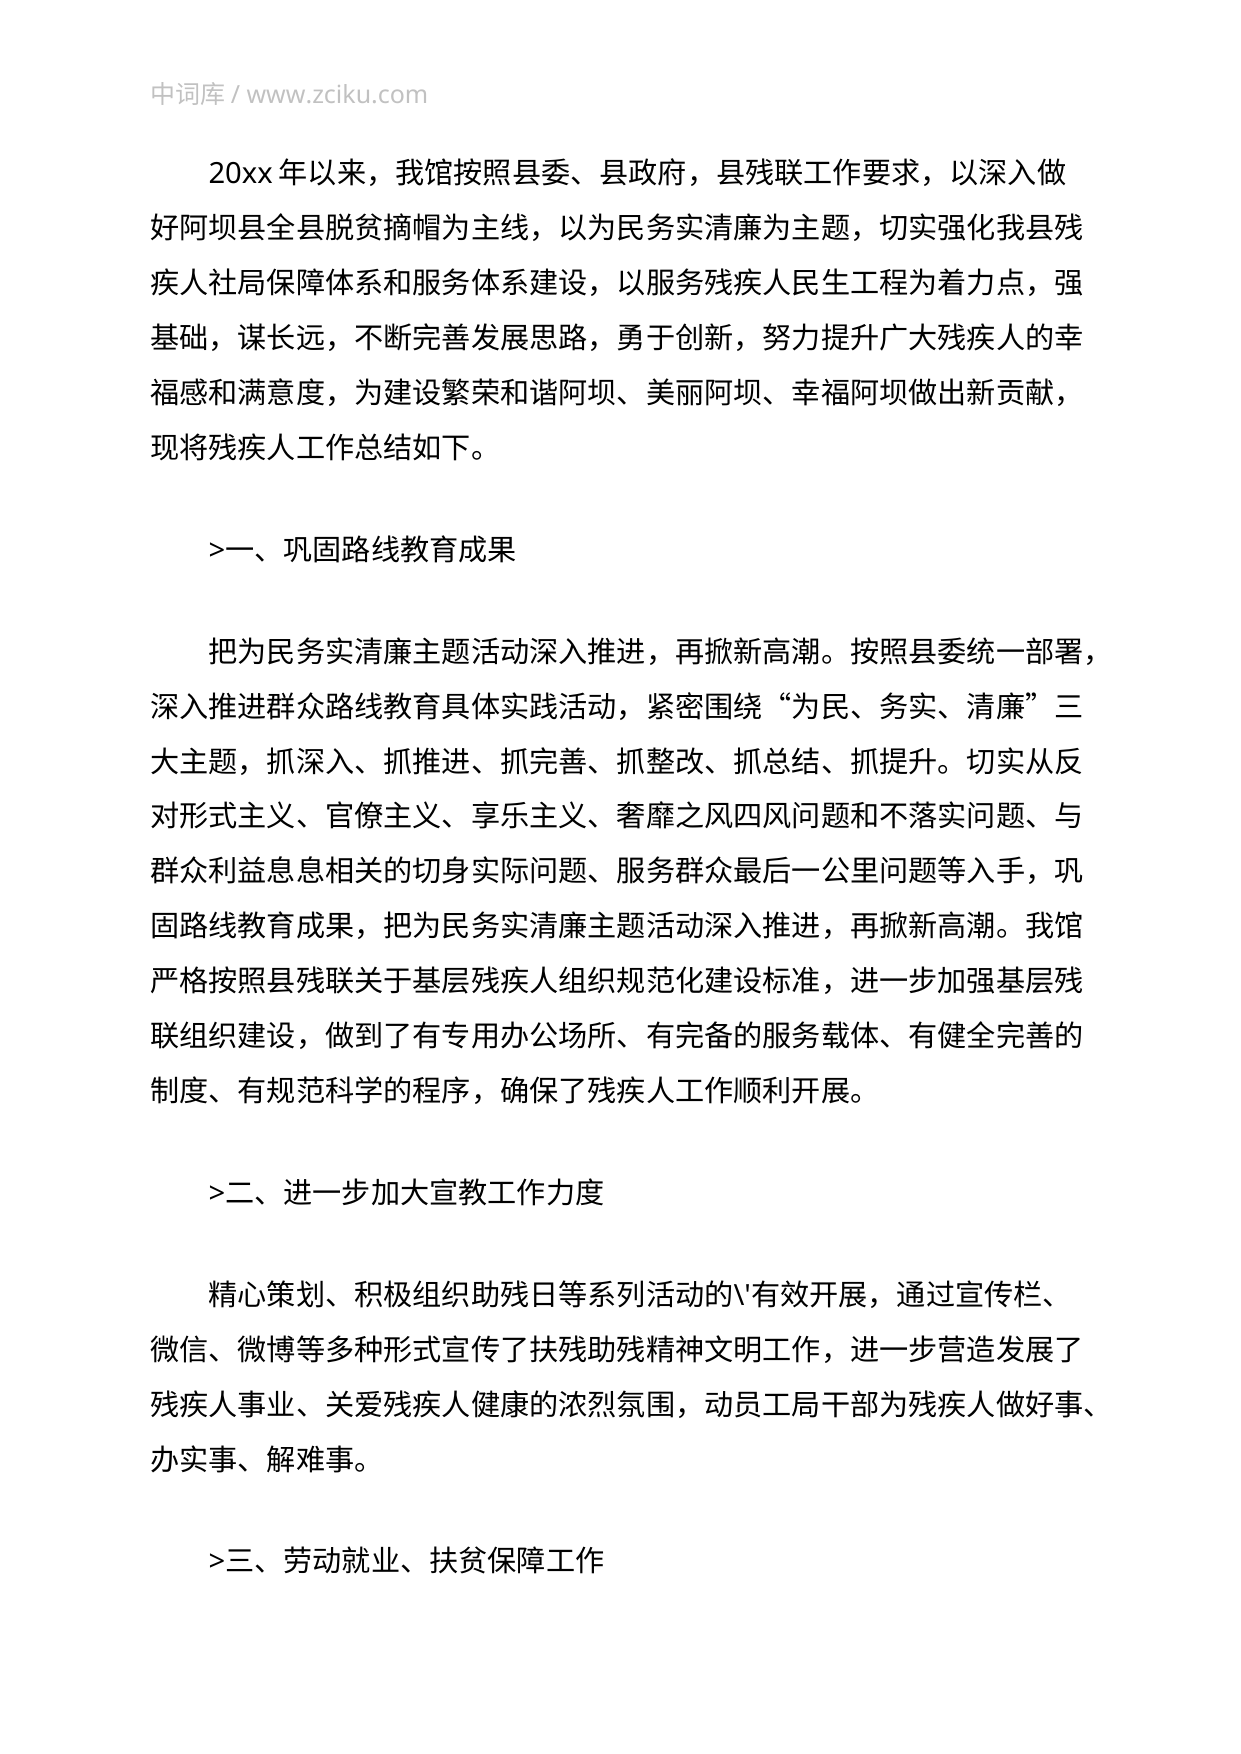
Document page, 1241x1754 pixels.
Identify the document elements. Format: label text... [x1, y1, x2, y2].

text 把为民务实清廉主题活动深入推进，再掀新高潮。按照县委统一部署，深入推进群众路线教育具体实践活动，紧密围绕“为民、务实、清廉”三大主题，抓深入、抓推进、抓完善、抓整改、抓总结、抓提升。切实从反对形式主义、官僚主义、享乐主义、奢靡之风四风问题和不落实问题、与群众利益息息相关的切身实际问题、服务群众最后一公里问题等入手，巩固路线教育成果，把为民务实清廉主题活动深入推进，再掀新高潮。我馆严格按照县残联关于基层残疾人组织规范化建设标准，进一步加强基层残联组织建设，做到了有专用办公场所、有完备的服务载体、有健全完善的制度、有规范科学的程序，确保了残疾人工作顺利开展。 [150, 628, 1090, 1110]
text >一、巩固路线教育成果 [150, 526, 1090, 569]
text >三、劳动就业、扶贫保障工作 [150, 1538, 1090, 1580]
text 精心策划、积极组织助残日等系列活动的\'有效开展，通过宣传栏、微信、微博等多种形式宣传了扶残助残精神文明工作，进一步营造发展了残疾人事业、关爱残疾人健康的浓烈氛围，动员工局干部为残疾人做好事、办实事、解难事。 [150, 1271, 1090, 1478]
text 20xx年以来，我馆按照县委、县政府，县残联工作要求，以深入做好阿坝县全县脱贫摘帽为主线，以为民务实清廉为主题，切实强化我县残疾人社局保障体系和服务体系建设，以服务残疾人民生工程为着力点，强基础，谋长远，不断完善发展思路，勇于创新，努力提升广大残疾人的幸福感和满意度，为建设繁荣和谐阿坝、美丽阿坝、幸福阿坝做出新贡献，现将残疾人工作总结如下。 [150, 150, 1090, 467]
text >二、进一步加大宣教工作力度 [150, 1169, 1090, 1212]
